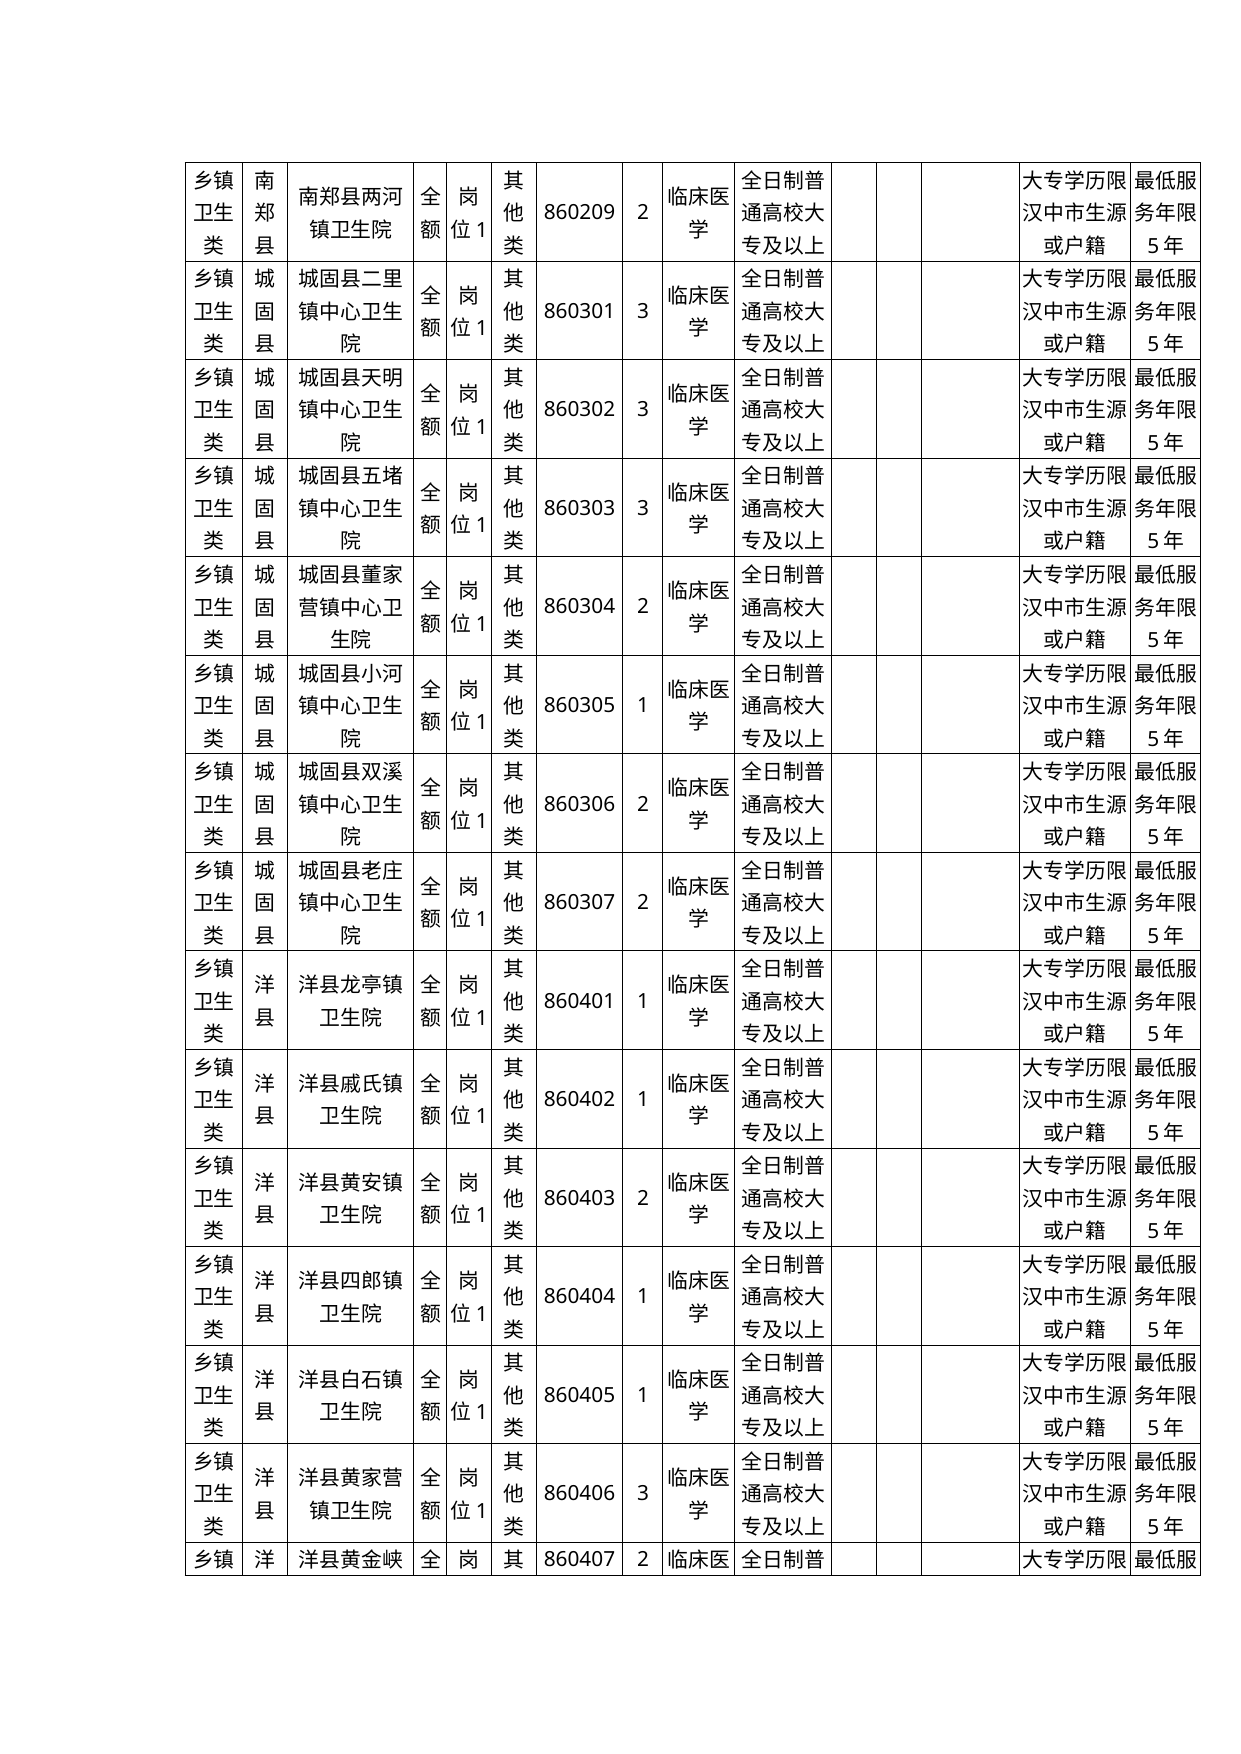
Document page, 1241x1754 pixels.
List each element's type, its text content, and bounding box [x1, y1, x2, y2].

table_cell [877, 557, 921, 655]
table_cell 大专学历限汉中市生源或户籍 [1020, 1444, 1130, 1542]
table_cell 1 [623, 656, 662, 753]
table_cell [877, 1346, 921, 1443]
table_cell 1 [623, 1050, 662, 1147]
table_cell 最低服务年限5年 [1131, 951, 1200, 1049]
table_cell 全日制普通高校大专及以上 [735, 459, 831, 556]
table_cell 临床医学 [663, 1050, 734, 1147]
table_cell [877, 951, 921, 1049]
table_cell 洋县黄家营镇卫生院 [288, 1444, 413, 1542]
table_cell 乡镇卫生类 [186, 1247, 242, 1344]
table_cell 岗位1 [447, 1346, 491, 1443]
table_cell 其他类 [492, 262, 536, 359]
table_cell 其他类 [492, 1050, 536, 1147]
table_cell 最低服务年限5年 [1131, 1346, 1200, 1443]
table_cell 乡镇卫生类 [186, 1444, 242, 1542]
table_cell [922, 853, 1019, 950]
table_cell 大专学历限汉中市生源或户籍 [1020, 951, 1130, 1049]
table_cell 大专学历限汉中市生源或户籍 [1020, 853, 1130, 950]
table_cell [922, 951, 1019, 1049]
table_cell [922, 1444, 1019, 1542]
table_cell 岗位1 [447, 754, 491, 852]
table_cell [877, 1149, 921, 1246]
table_cell [877, 1444, 921, 1542]
table_cell 最低服务年限5年 [1131, 1247, 1200, 1344]
table_cell 临床医学 [663, 1543, 734, 1575]
table_cell 洋县戚氏镇卫生院 [288, 1050, 413, 1147]
table_cell 岗位1 [447, 951, 491, 1049]
table_cell 其他类 [492, 1346, 536, 1443]
table_cell 全日制普通高校大专及以上 [735, 1444, 831, 1542]
table_cell [922, 1247, 1019, 1344]
table_cell 全额 [414, 557, 446, 655]
table_cell 大专学历限汉中市生源或户籍 [1020, 656, 1130, 753]
table_cell 最低服务年限5年 [1131, 557, 1200, 655]
table_cell 城固县二里镇中心卫生院 [288, 262, 413, 359]
table_cell 洋县白石镇卫生院 [288, 1346, 413, 1443]
table_cell 860406 [537, 1444, 622, 1542]
table_cell 乡镇卫生类 [186, 951, 242, 1049]
table_cell 城固县 [243, 557, 287, 655]
table_cell 大专学历限汉中市生源或户籍 [1020, 459, 1130, 556]
table_cell 城固县天明镇中心卫生院 [288, 360, 413, 458]
table_cell 最低服务年限5年 [1131, 262, 1200, 359]
table_cell 860303 [537, 459, 622, 556]
table_cell 岗位1 [447, 1149, 491, 1246]
table_cell [832, 853, 876, 950]
table_cell 乡镇卫生类 [186, 262, 242, 359]
table_cell 岗位1 [447, 360, 491, 458]
table_cell [832, 459, 876, 556]
table_cell 860302 [537, 360, 622, 458]
table_cell 岗位1 [447, 459, 491, 556]
table_cell 860403 [537, 1149, 622, 1246]
table_cell 全额 [414, 1247, 446, 1344]
table_cell [877, 754, 921, 852]
table_cell 城固县 [243, 262, 287, 359]
table_cell 乡镇卫生类 [186, 1050, 242, 1147]
table_cell 860306 [537, 754, 622, 852]
table_cell 860301 [537, 262, 622, 359]
table_cell 860305 [537, 656, 622, 753]
table_cell 岗位1 [447, 853, 491, 950]
table_cell 南郑县 [243, 163, 287, 261]
table_cell 洋县龙亭镇卫生院 [288, 951, 413, 1049]
table_cell 大专学历限汉中市生源或户籍 [1020, 1149, 1130, 1246]
table_cell 全日制普通高校大专及以上 [735, 656, 831, 753]
table_cell [832, 163, 876, 261]
table_cell 临床医学 [663, 459, 734, 556]
table_cell 城固县 [243, 656, 287, 753]
table_cell 全额 [414, 360, 446, 458]
table_cell 临床医学 [663, 557, 734, 655]
table_cell 其他类 [492, 557, 536, 655]
table_cell 临床医学 [663, 951, 734, 1049]
table_cell 城固县 [243, 360, 287, 458]
table_cell 岗位1 [447, 163, 491, 261]
table_cell [832, 1149, 876, 1246]
table_cell 其他类 [492, 656, 536, 753]
table_cell [922, 459, 1019, 556]
table_cell [922, 656, 1019, 753]
table_cell 乡镇卫生类 [186, 1346, 242, 1443]
table_cell 全额 [414, 1050, 446, 1147]
table_cell 全额 [414, 656, 446, 753]
table_cell [832, 557, 876, 655]
table_cell 全日制普通高校大专及以上 [735, 951, 831, 1049]
table_cell [922, 360, 1019, 458]
table_cell [922, 1346, 1019, 1443]
table_cell 全日制普通高校大专及以上 [735, 1346, 831, 1443]
table_cell 其他类 [492, 951, 536, 1049]
table_cell 最低服务年限5年 [1131, 163, 1200, 261]
table_cell [877, 1247, 921, 1344]
table_cell 岗位1 [447, 262, 491, 359]
table_cell 全额 [414, 1444, 446, 1542]
table_cell 全额 [414, 262, 446, 359]
table_cell 洋县 [243, 1050, 287, 1147]
table_cell 乡镇卫生类 [186, 656, 242, 753]
table_cell 城固县双溪镇中心卫生院 [288, 754, 413, 852]
table_cell 洋县四郎镇卫生院 [288, 1247, 413, 1344]
table_cell [877, 360, 921, 458]
table_cell [877, 853, 921, 950]
table_cell 临床医学 [663, 360, 734, 458]
table_cell 城固县 [243, 459, 287, 556]
table_cell [832, 262, 876, 359]
table_cell 乡镇卫生类 [186, 754, 242, 852]
table_cell 860405 [537, 1346, 622, 1443]
table_cell 城固县老庄镇中心卫生院 [288, 853, 413, 950]
table_cell 大专学历限汉中市生源或户籍 [1020, 1050, 1130, 1147]
table_cell 南郑县两河镇卫生院 [288, 163, 413, 261]
table_cell 乡镇卫生类 [186, 1149, 242, 1246]
table_cell 其他类 [492, 163, 536, 261]
table_cell [877, 656, 921, 753]
table_cell 3 [623, 1444, 662, 1542]
table_cell 全日制普通高校大专及以上 [735, 754, 831, 852]
table_cell 其他类 [492, 1247, 536, 1344]
table_cell 最低服务年限5年 [1131, 656, 1200, 753]
table_cell 1 [623, 1346, 662, 1443]
table_cell 最低服务年限5年 [1131, 754, 1200, 852]
table_cell 其他类 [492, 1149, 536, 1246]
table_cell [877, 262, 921, 359]
table_cell 城固县小河镇中心卫生院 [288, 656, 413, 753]
table_cell 城固县董家营镇中心卫生院 [288, 557, 413, 655]
table_cell 大专学历限汉中市生源或户籍 [1020, 1247, 1130, 1344]
table_cell 全额 [414, 951, 446, 1049]
table_cell 全日制普通高校大专及以上 [735, 1543, 831, 1575]
table_cell 全额 [414, 1346, 446, 1443]
table_cell 其他类 [492, 1444, 536, 1542]
table_cell 其他类 [492, 853, 536, 950]
table_cell [832, 656, 876, 753]
table_cell 2 [623, 1149, 662, 1246]
table_cell 全日制普通高校大专及以上 [735, 1149, 831, 1246]
table_cell [922, 754, 1019, 852]
table_cell 全日制普通高校大专及以上 [735, 853, 831, 950]
table_cell 临床医学 [663, 656, 734, 753]
table_cell 860307 [537, 853, 622, 950]
table_cell 大专学历限汉中市生源或户籍 [1020, 1346, 1130, 1443]
table_cell 临床医学 [663, 1346, 734, 1443]
table_cell 最低服务年限5年 [1131, 1050, 1200, 1147]
table_cell 全日制普通高校大专及以上 [735, 262, 831, 359]
table_cell 全日制普通高校大专及以上 [735, 557, 831, 655]
table_cell 洋县 [243, 951, 287, 1049]
table_cell [877, 1543, 921, 1575]
table_cell 860401 [537, 951, 622, 1049]
table_cell 临床医学 [663, 853, 734, 950]
table_cell 临床医学 [663, 262, 734, 359]
table_cell 1 [623, 1247, 662, 1344]
table_cell 2 [623, 163, 662, 261]
table_cell [832, 1444, 876, 1542]
table_cell 最低服务年限5年 [1131, 1444, 1200, 1542]
table_cell 洋县 [243, 1346, 287, 1443]
table_cell 岗位1 [447, 656, 491, 753]
table_cell 洋县 [243, 1149, 287, 1246]
table_cell 全额 [414, 459, 446, 556]
table_cell 临床医学 [663, 1149, 734, 1246]
table_cell [832, 1543, 876, 1575]
table_cell 临床医学 [663, 163, 734, 261]
table_cell 最低服务年限5年 [1131, 853, 1200, 950]
table_cell 2 [623, 754, 662, 852]
table_cell 860402 [537, 1050, 622, 1147]
table_cell 3 [623, 262, 662, 359]
table_cell [922, 1149, 1019, 1246]
table_cell 洋县 [243, 1543, 287, 1575]
table_cell 大专学历限汉中市生源或户籍 [1020, 557, 1130, 655]
table_cell 其他类 [492, 754, 536, 852]
table_cell 岗位1 [447, 557, 491, 655]
table_cell [922, 1050, 1019, 1147]
table_cell 乡镇卫生类 [186, 163, 242, 261]
table_cell 临床医学 [663, 754, 734, 852]
table_cell 860304 [537, 557, 622, 655]
table_cell 全日制普通高校大专及以上 [735, 1050, 831, 1147]
table_cell [922, 557, 1019, 655]
table_cell [832, 1247, 876, 1344]
table_cell 最低服务年限5年 [1131, 1543, 1200, 1575]
table_cell 860404 [537, 1247, 622, 1344]
table_cell 2 [623, 557, 662, 655]
table_cell 860407 [537, 1543, 622, 1575]
table_cell 全额 [414, 754, 446, 852]
table_cell 3 [623, 459, 662, 556]
table_cell 其他类 [492, 360, 536, 458]
table_cell 3 [623, 360, 662, 458]
table_cell [832, 360, 876, 458]
table_cell 全额 [414, 163, 446, 261]
table_cell [922, 1543, 1019, 1575]
table_cell [877, 1050, 921, 1147]
table_cell 洋县 [243, 1444, 287, 1542]
table_cell 岗位1 [447, 1543, 491, 1575]
table_cell 洋县黄安镇卫生院 [288, 1149, 413, 1246]
table_cell 临床医学 [663, 1247, 734, 1344]
table_cell [877, 163, 921, 261]
table_cell 城固县 [243, 853, 287, 950]
table_cell [922, 262, 1019, 359]
table_cell 1 [623, 951, 662, 1049]
table_cell 岗位1 [447, 1050, 491, 1147]
table_cell 2 [623, 853, 662, 950]
table_cell 大专学历限汉中市生源或户籍 [1020, 262, 1130, 359]
table_cell 最低服务年限5年 [1131, 1149, 1200, 1246]
table_cell 乡镇卫生类 [186, 853, 242, 950]
table_cell 大专学历限汉中市生源或户籍 [1020, 754, 1130, 852]
table_cell 城固县五堵镇中心卫生院 [288, 459, 413, 556]
table_cell 其他类 [492, 1543, 536, 1575]
table_cell 全日制普通高校大专及以上 [735, 360, 831, 458]
table_cell 大专学历限汉中市生源或户籍 [1020, 1543, 1130, 1575]
table_cell 全日制普通高校大专及以上 [735, 163, 831, 261]
table_cell 岗位1 [447, 1444, 491, 1542]
table_cell 洋县黄金峡镇卫生院 [288, 1543, 413, 1575]
table_cell 乡镇卫生类 [186, 557, 242, 655]
table_cell 最低服务年限5年 [1131, 360, 1200, 458]
table_cell 乡镇卫生类 [186, 360, 242, 458]
table_cell 2 [623, 1543, 662, 1575]
table_cell 全日制普通高校大专及以上 [735, 1247, 831, 1344]
table_cell [922, 163, 1019, 261]
table_cell [877, 459, 921, 556]
table_cell [832, 1346, 876, 1443]
table_cell [832, 754, 876, 852]
table_cell 城固县 [243, 754, 287, 852]
table_cell 其他类 [492, 459, 536, 556]
table_cell 860209 [537, 163, 622, 261]
table_cell 全额 [414, 1149, 446, 1246]
table_cell 全额 [414, 853, 446, 950]
table_cell 乡镇卫生类 [186, 459, 242, 556]
table_cell 乡镇卫生类 [186, 1543, 242, 1575]
table_cell 最低服务年限5年 [1131, 459, 1200, 556]
table_cell 大专学历限汉中市生源或户籍 [1020, 163, 1130, 261]
table_cell [832, 951, 876, 1049]
table_cell 大专学历限汉中市生源或户籍 [1020, 360, 1130, 458]
table_cell 全额 [414, 1543, 446, 1575]
table_cell 洋县 [243, 1247, 287, 1344]
table_cell 岗位1 [447, 1247, 491, 1344]
table_cell [832, 1050, 876, 1147]
table_cell 临床医学 [663, 1444, 734, 1542]
